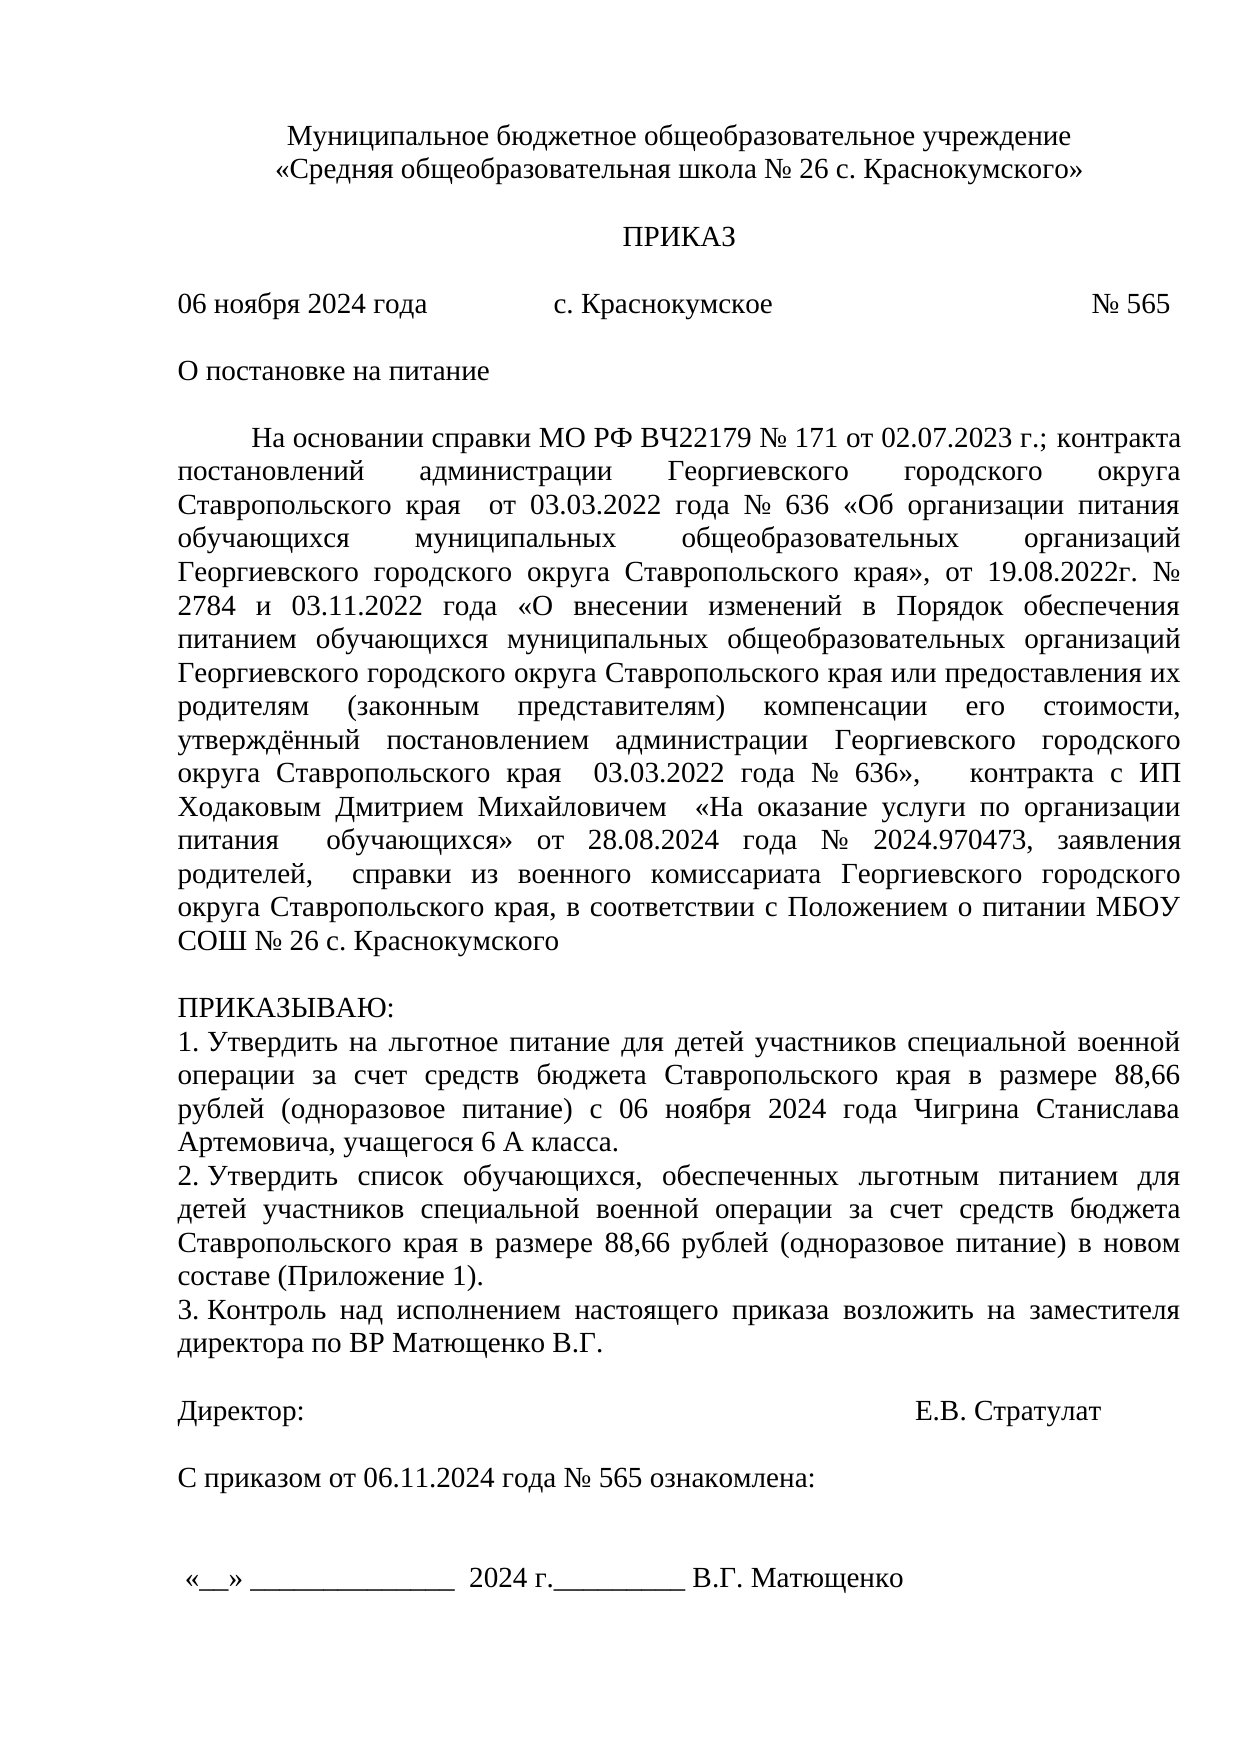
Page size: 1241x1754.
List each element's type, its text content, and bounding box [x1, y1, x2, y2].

text «__» ______________ 2024 г._________ В.Г. Матющенко [177, 1560, 1181, 1594]
text ПРИКАЗ [177, 219, 1181, 252]
text 06 ноября 2024 года с. Краснокумское № 565 [177, 286, 1181, 319]
text На основании справки МО РФ ВЧ22179 № 171 от 02.07.2023 г.; контракта постановлений администрации Георгиевского городского округа Ставропольского края от 03.03.2022 года № 636 «Об организации питания обучающихся муниципальных общеобразовательных организаций Георгиевского городского округа Ставропольского края», от 19.08.2022г. № 2784 и 03.11.2022 года «О внесении изменений в Порядок обеспечения питанием обучающихся муниципальных общеобразовательных организаций Георгиевского городского округа Ставропольского края или предоставления их родителям (законным представителям) компенсации его стоимости, утверждённый постановлением администрации Георгиевского городского округа Ставропольского края 03.03.2022 года № 636», контракта с ИП Ходаковым Дмитрием Михайловичем «На оказание услуги по организации питания обучающихся» от 28.08.2024 года № 2024.970473, заявления родителей, справки из военного комиссариата Георгиевского городского округа Ставропольского края, в соответствии с Положением о питании МБОУ СОШ № 26 с. Краснокумского [177, 420, 1181, 957]
text Директор: Е.В. Стратулат [177, 1393, 1181, 1426]
text ПРИКАЗыВАЮ: [177, 990, 1181, 1024]
text Муниципальное бюджетное общеобразовательное учреждение [177, 118, 1181, 152]
list Контроль над исполнением настоящего приказа возложить на заместителя директора по ВР Матющенко В.Г. [177, 1292, 1181, 1359]
text «Средняя общеобразовательная школа № 26 с. Краснокумского» [177, 152, 1181, 185]
text С приказом от 06.11.2024 года № 565 ознакомлена: [177, 1460, 1181, 1493]
list Утвердить на льготное питание для детей участников специальной военной операции за счет средств бюджета Ставропольского края в размере 88,66 рублей (одноразовое питание) с 06 ноября 2024 года Чигрина Станислава Артемовича, учащегося 6 А класса. [177, 1024, 1181, 1158]
list Утвердить список обучающихся, обеспеченных льготным питанием для детей участников специальной военной операции за счет средств бюджета Ставропольского края в размере 88,66 рублей (одноразовое питание) в новом составе (Приложение 1). [177, 1158, 1181, 1292]
text О постановке на питание [177, 353, 1181, 386]
